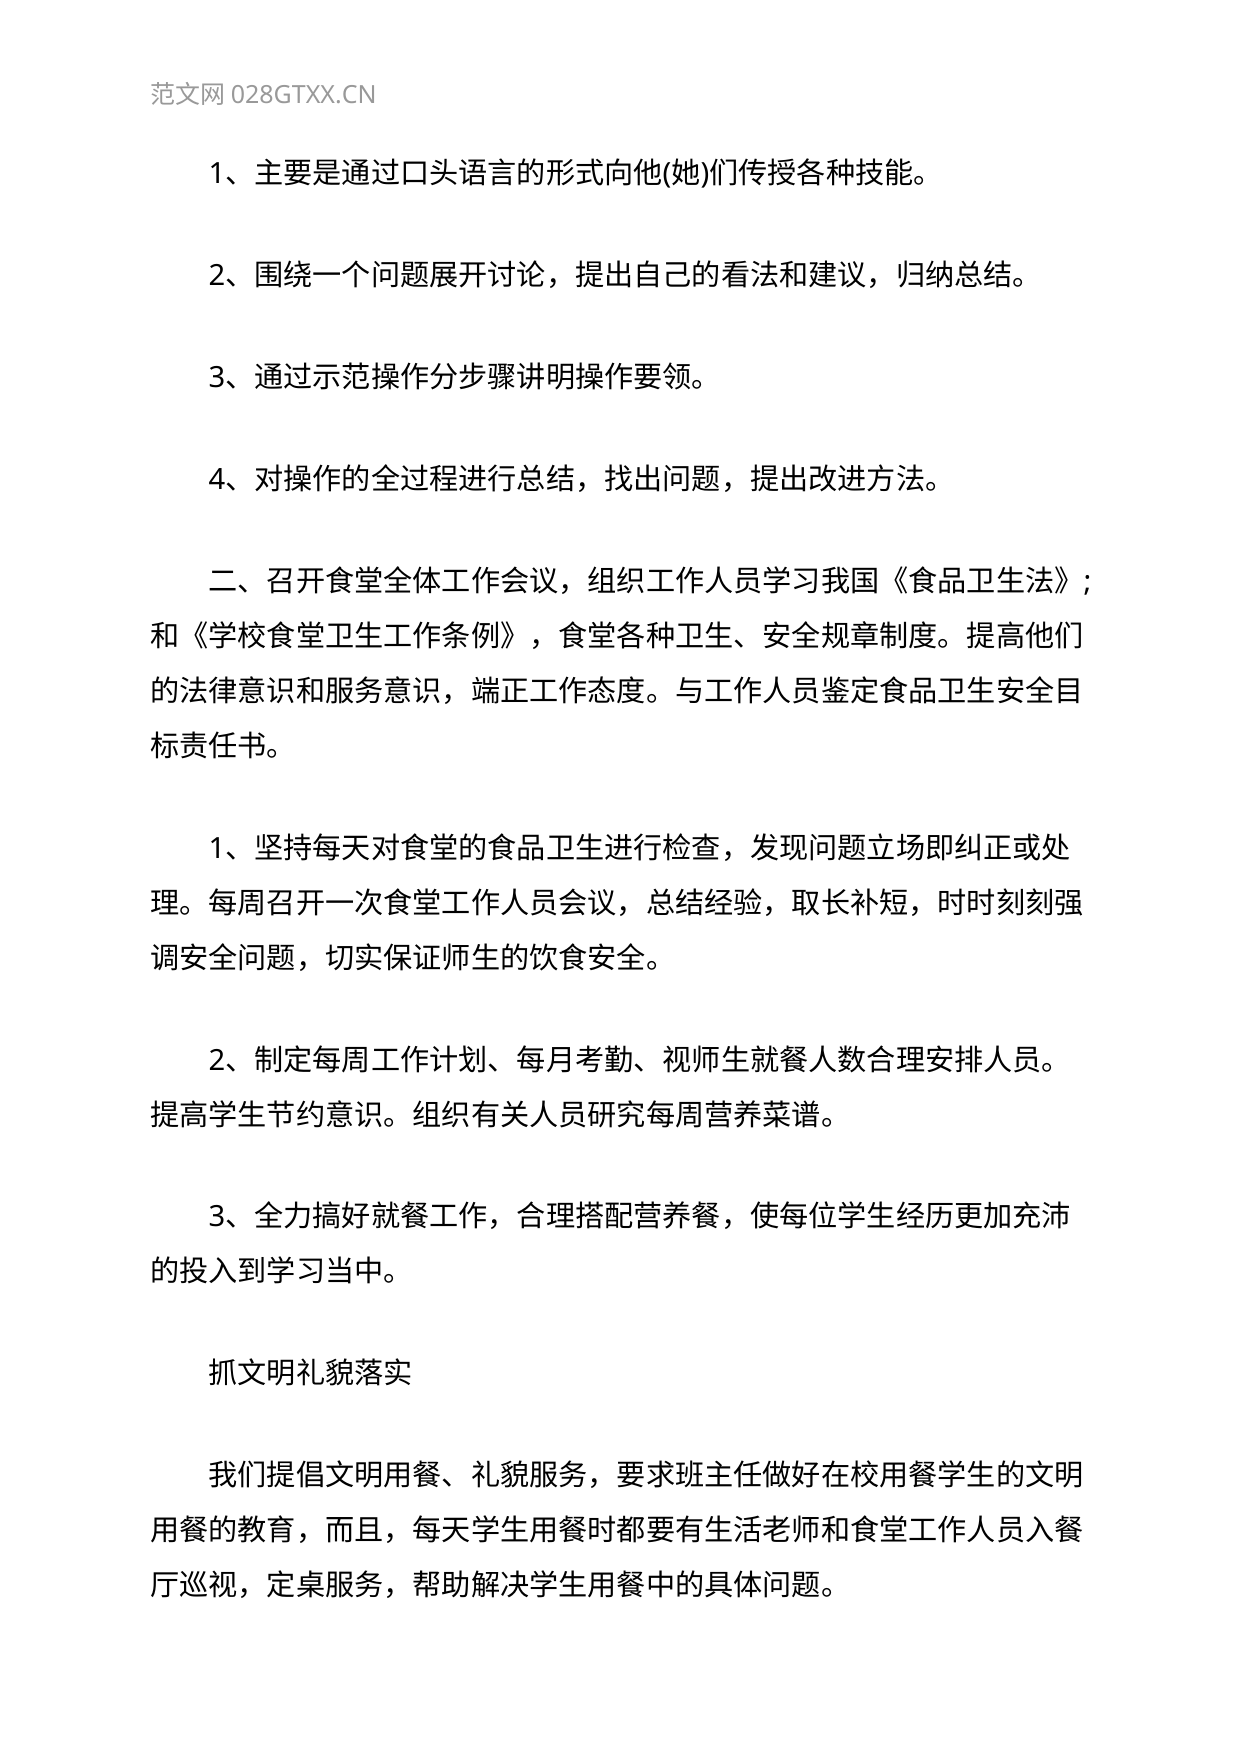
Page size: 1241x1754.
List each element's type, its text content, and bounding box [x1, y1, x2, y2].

text 1、主要是通过口头语言的形式向他(她)们传授各种技能。 [150, 150, 1090, 192]
text 4、对操作的全过程进行总结，找出问题，提出改进方法。 [150, 456, 1090, 498]
text 我们提倡文明用餐、礼貌服务，要求班主任做好在校用餐学生的文明用餐的教育，而且，每天学生用餐时都要有生活老师和食堂工作人员入餐厅巡视，定桌服务，帮助解决学生用餐中的具体问题。 [150, 1451, 1090, 1603]
text 3、通过示范操作分步骤讲明操作要领。 [150, 354, 1090, 396]
text 2、制定每周工作计划、每月考勤、视师生就餐人数合理安排人员。提高学生节约意识。组织有关人员研究每周营养菜谱。 [150, 1036, 1090, 1133]
text 抓文明礼貌落实 [150, 1350, 1090, 1392]
text 2、围绕一个问题展开讨论，提出自己的看法和建议，归纳总结。 [150, 252, 1090, 294]
text 1、坚持每天对食堂的食品卫生进行检查，发现问题立场即纠正或处理。每周召开一次食堂工作人员会议，总结经验，取长补短，时时刻刻强调安全问题，切实保证师生的饮食安全。 [150, 824, 1090, 977]
text 二、召开食堂全体工作会议，组织工作人员学习我国《食品卫生法》;和《学校食堂卫生工作条例》，食堂各种卫生、安全规章制度。提高他们的法律意识和服务意识，端正工作态度。与工作人员鉴定食品卫生安全目标责任书。 [150, 558, 1090, 765]
text 3、全力搞好就餐工作，合理搭配营养餐，使每位学生经历更加充沛的投入到学习当中。 [150, 1193, 1090, 1290]
